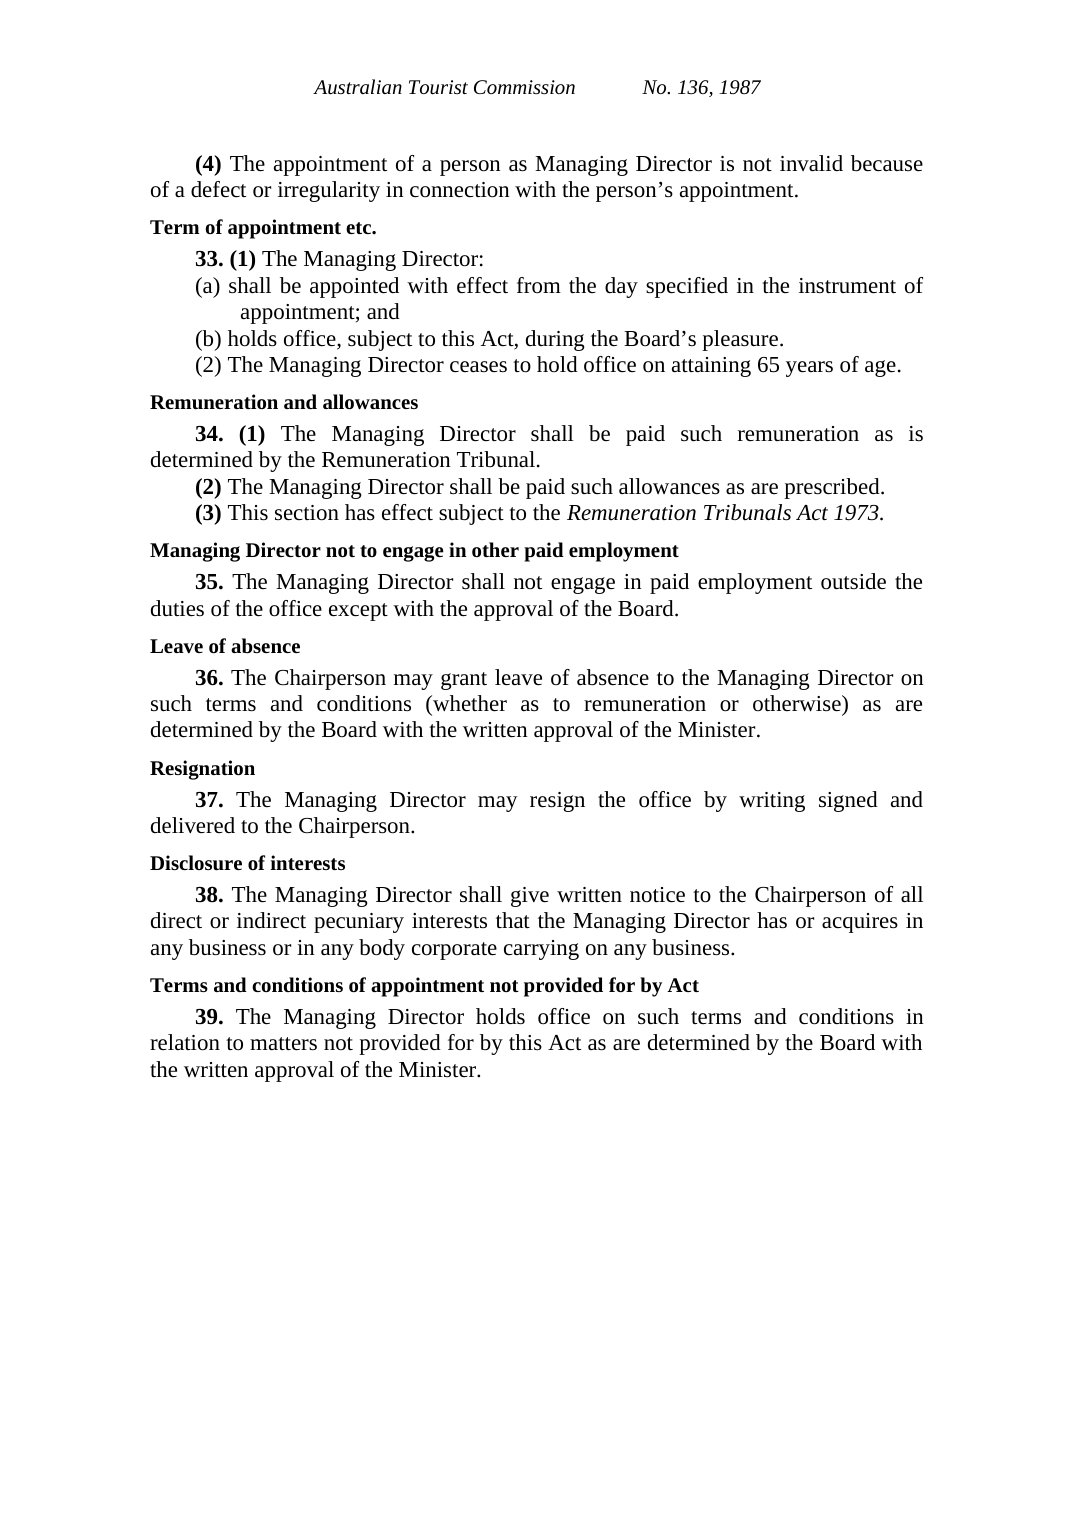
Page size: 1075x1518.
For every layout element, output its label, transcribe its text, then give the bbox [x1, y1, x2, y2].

text (3) This section has effect subject to the Remuneration Tribunals Act 1973. [150, 499, 925, 526]
text Resignation [150, 755, 925, 779]
text Disclosure of interests [150, 851, 925, 875]
text (b) holds office, subject to this Act, during the Board’s pleasure. [195, 324, 925, 351]
text Term of appointment etc. [150, 215, 925, 239]
text 36. The Chairperson may grant leave of absence to the Managing Director on such terms and conditions (whether as to remuneration or otherwise) as are determined by the Board with the written approval of the Minister. [150, 664, 925, 743]
text (2) The Managing Director shall be paid such allowances as are prescribed. [150, 473, 925, 499]
text Terms and conditions of appointment not provided for by Act [150, 973, 925, 997]
text 37. The Managing Director may resign the office by writing signed and delivered to the Chairperson. [150, 786, 925, 838]
text 35. The Managing Director shall not engage in paid employment outside the duties of the office except with the approval of the Board. [150, 568, 925, 621]
text (a) shall be appointed with effect from the day specified in the instrument of appointment; and [195, 272, 925, 324]
text 34. (1) The Managing Director shall be paid such remuneration as is determined by the Remuneration Tribunal. [150, 420, 925, 473]
text (4) The appointment of a person as Managing Director is not invalid because of a defect or irregularity in connection with the person’s appointment. [150, 150, 925, 203]
text 39. The Managing Director holds office on such terms and conditions in relation to matters not provided for by this Act as are determined by the Board with the written approval of the Minister. [150, 1003, 925, 1082]
text Remuneration and allowances [150, 390, 925, 414]
text (2) The Managing Director ceases to hold office on attaining 65 years of age. [150, 351, 925, 377]
text Managing Director not to engage in other paid employment [150, 538, 925, 562]
text 38. The Managing Director shall give written notice to the Chairperson of all direct or indirect pecuniary interests that the Managing Director has or acquires in any business or in any body corporate carrying on any business. [150, 881, 925, 960]
text 33. (1) The Managing Director: [150, 246, 925, 272]
text Leave of absence [150, 633, 925, 658]
